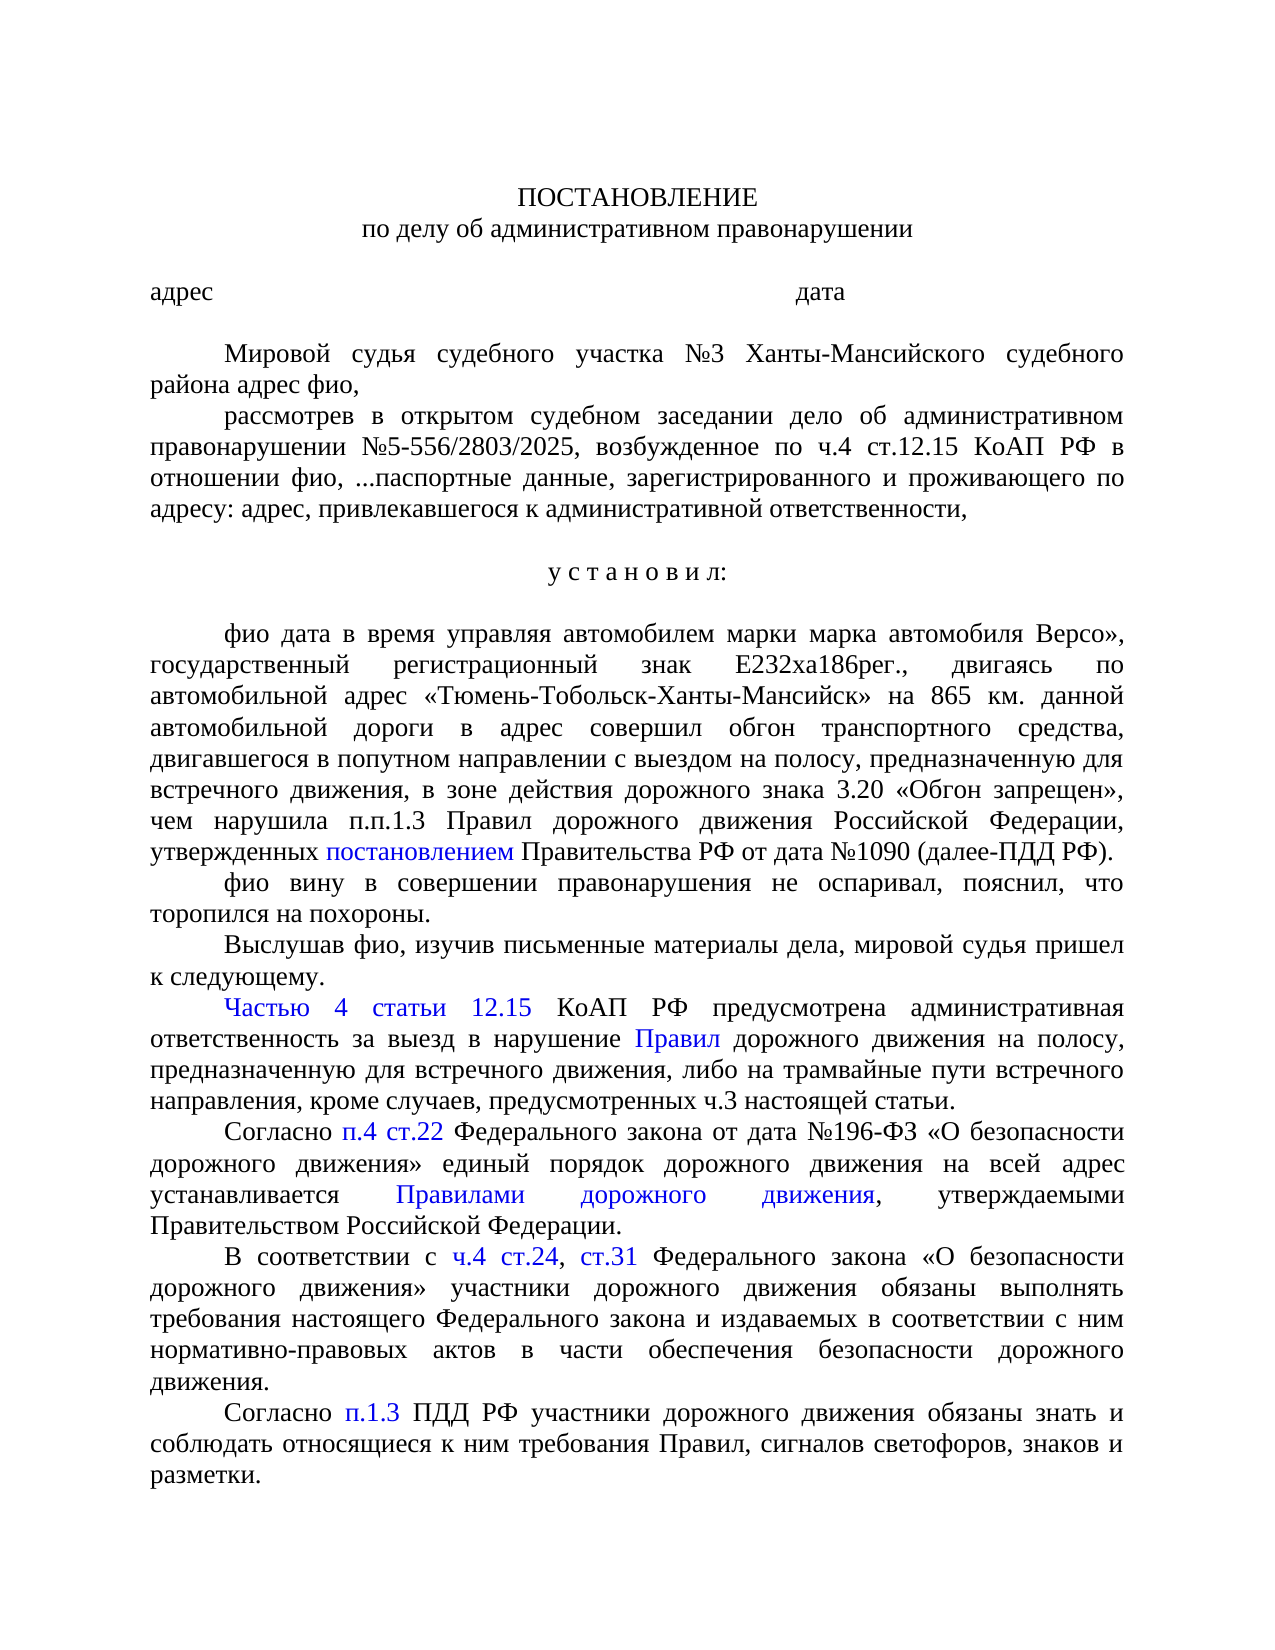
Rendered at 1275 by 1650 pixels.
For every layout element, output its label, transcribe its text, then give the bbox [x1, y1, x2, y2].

text фио дата в время управляя автомобилем марки марка автомобиля Версо», государственный регистрационный знак Е232ха186рег., двигаясь по автомобильной адрес «Тюмень-Тобольск-Ханты-Мансийск» на 865 км. данной автомобильной дороги в адрес совершил обгон транспортного средства, двигавшегося в попутном направлении с выездом на полосу, предназначенную для встречного движения, в зоне действия дорожного знака 3.20 «Обгон запрещен», чем нарушила п.п.1.3 Правил дорожного движения Российской Федерации, утвержденных постановлением Правительства РФ от дата №1090 (далее-ПДД РФ). [150, 617, 1125, 866]
text у с т а н о в и л: [150, 555, 1125, 586]
text Мировой судья судебного участка №3 Ханты-Мансийского судебного района адрес фио, [150, 337, 1125, 399]
text В соответствии с ч.4 ст.24, ст.31 Федерального закона «О безопасности дорожного движения» участники дорожного движения обязаны выполнять требования настоящего Федерального закона и издаваемых в соответствии с ним нормативно-правовых актов в части обеспечения безопасности дорожного движения. [150, 1240, 1125, 1396]
text рассмотрев в открытом судебном заседании дело об административном правонарушении №5-556/2803/2025, возбужденное по ч.4 ст.12.15 КоАП РФ в отношении фио, ...паспортные данные, зарегистрированного и проживающего по адресу: адрес, привлекавшегося к административной ответственности, [150, 399, 1125, 524]
text Согласно п.1.3 ПДД РФ участники дорожного движения обязаны знать и соблюдать относящиеся к ним требования Правил, сигналов светофоров, знаков и разметки. [150, 1396, 1125, 1489]
text Выслушав фио, изучив письменные материалы дела, мировой судья пришел к следующему. [150, 929, 1125, 991]
text Согласно п.4 ст.22 Федерального закона от дата №196-ФЗ «О безопасности дорожного движения» единый порядок дорожного движения на всей адрес устанавливается Правилами дорожного движения, утверждаемыми Правительством Российской Федерации. [150, 1116, 1125, 1240]
text Частью 4 статьи 12.15 КоАП РФ предусмотрена административная ответственность за выезд в нарушение Правил дорожного движения на полосу, предназначенную для встречного движения, либо на трамвайные пути встречного направления, кроме случаев, предусмотренных ч.3 настоящей статьи. [150, 991, 1125, 1116]
text адрес дата [150, 274, 1125, 306]
text фио вину в совершении правонарушения не оспаривал, пояснил, что торопился на похороны. [150, 866, 1125, 929]
text по делу об административном правонарушении [150, 212, 1125, 243]
text ПОСТАНОВЛЕНИЕ [150, 181, 1125, 212]
